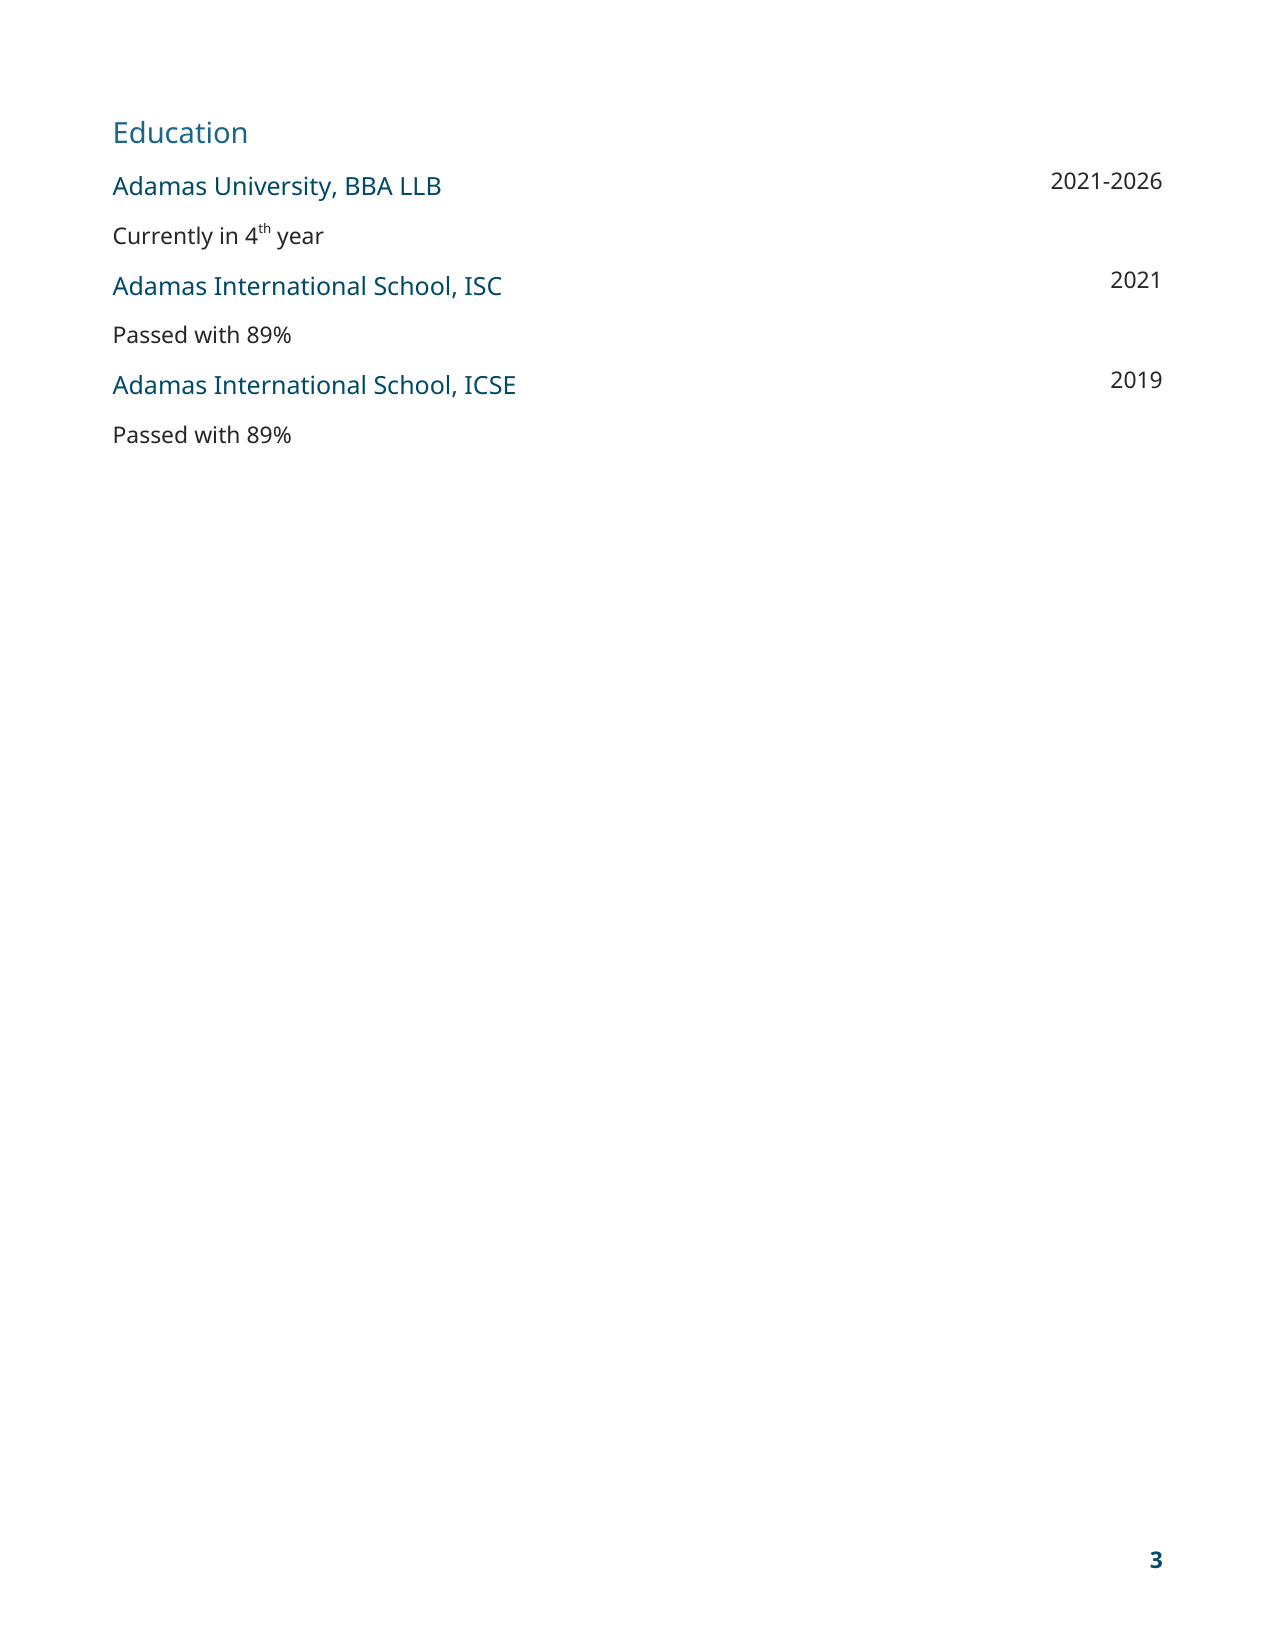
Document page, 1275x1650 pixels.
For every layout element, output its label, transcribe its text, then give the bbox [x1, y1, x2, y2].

table_cell 2021 [923, 264, 1162, 364]
table_header 2021-2026 [923, 165, 1162, 264]
table_header Adamas University, BBA LLB Currently in 4th year [113, 165, 922, 264]
table_cell 2019 [923, 364, 1162, 463]
table_cell Adamas International School, ICSE Passed with 89% [113, 364, 922, 463]
table_cell Adamas International School, ISC Passed with 89% [113, 264, 922, 364]
